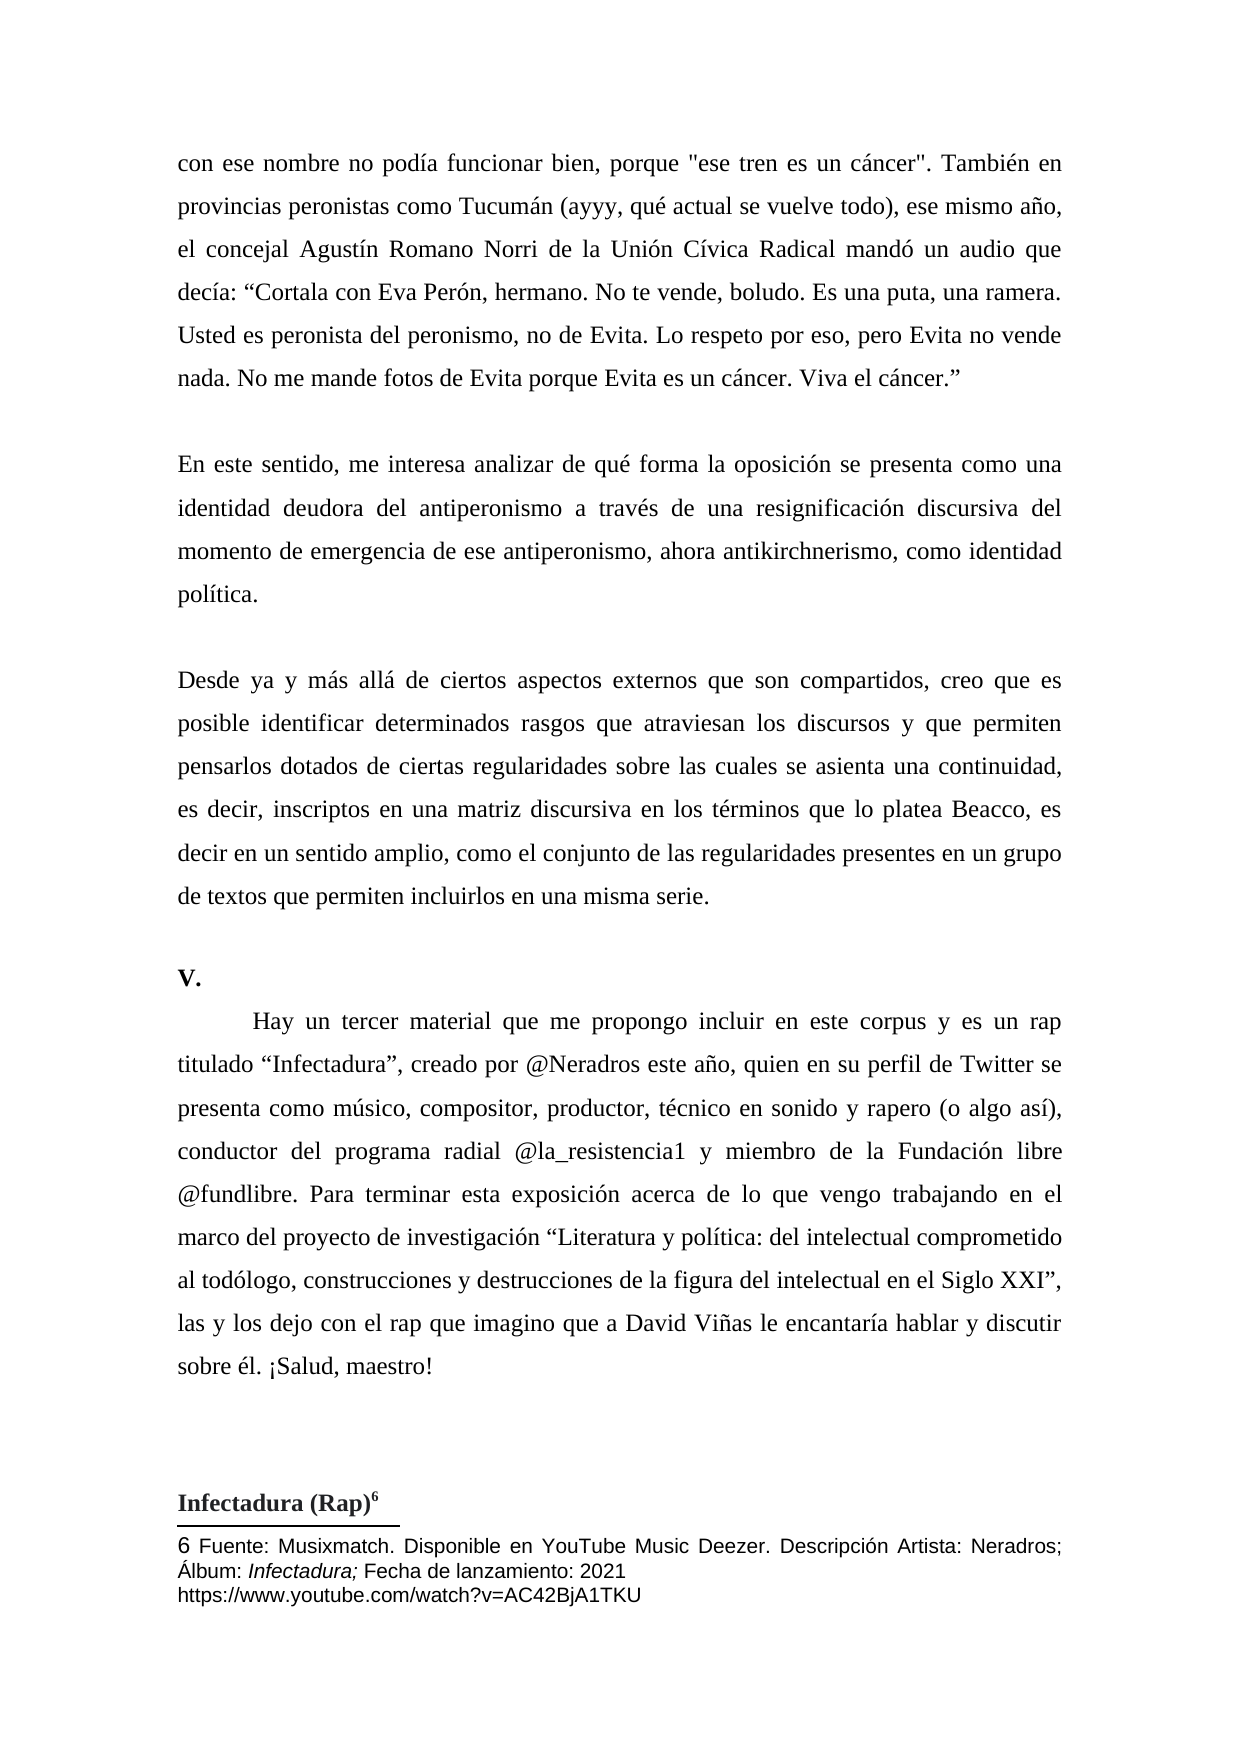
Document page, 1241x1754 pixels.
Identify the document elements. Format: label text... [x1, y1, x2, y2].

text V. [177, 963, 1063, 992]
text Infectadura (Rap) [177, 1488, 583, 1517]
text Desde ya y más allá de ciertos aspectos externos que son compartidos, creo que es posible identificar determinados rasgos que atraviesan los discursos y que permiten pensarlos dotados de ciertas regularidades sobre las cuales se asienta una continuidad, es decir, inscriptos en una matriz discursiva en los términos que lo platea Beacco, es decir en un sentido amplio, como el conjunto de las regularidades presentes en un grupo de textos que permiten incluirlos en una misma serie. [177, 665, 1063, 909]
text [177, 148, 1063, 392]
text Hay un tercer material que me propongo incluir en este corpus y es un rap titulado “Infectadura”, creado por @Neradros este año, quien en su perfil de Twitter se presenta como músico, compositor, productor, técnico en sonido y rapero (o algo así), conductor del programa radial @la_resistencia1 y miembro de la Fundación libre @fundlibre. Para terminar esta exposición acerca de lo que vengo trabajando en el marco del proyecto de investigación “Literatura y política: del intelectual comprometido al todólogo, construcciones y destrucciones de la figura del intelectual en el Siglo XXI”, las y los dejo con el rap que imagino que a David Viñas le encantaría hablar y discutir sobre él. ¡Salud, maestro! [177, 1006, 1063, 1380]
text En este sentido, me interesa analizar de qué forma la oposición se presenta como una identidad deudora del antiperonismo a través de una resignificación discursiva del momento de emergencia de ese antiperonismo, ahora antikirchnerismo, como identidad política. [177, 449, 1063, 608]
